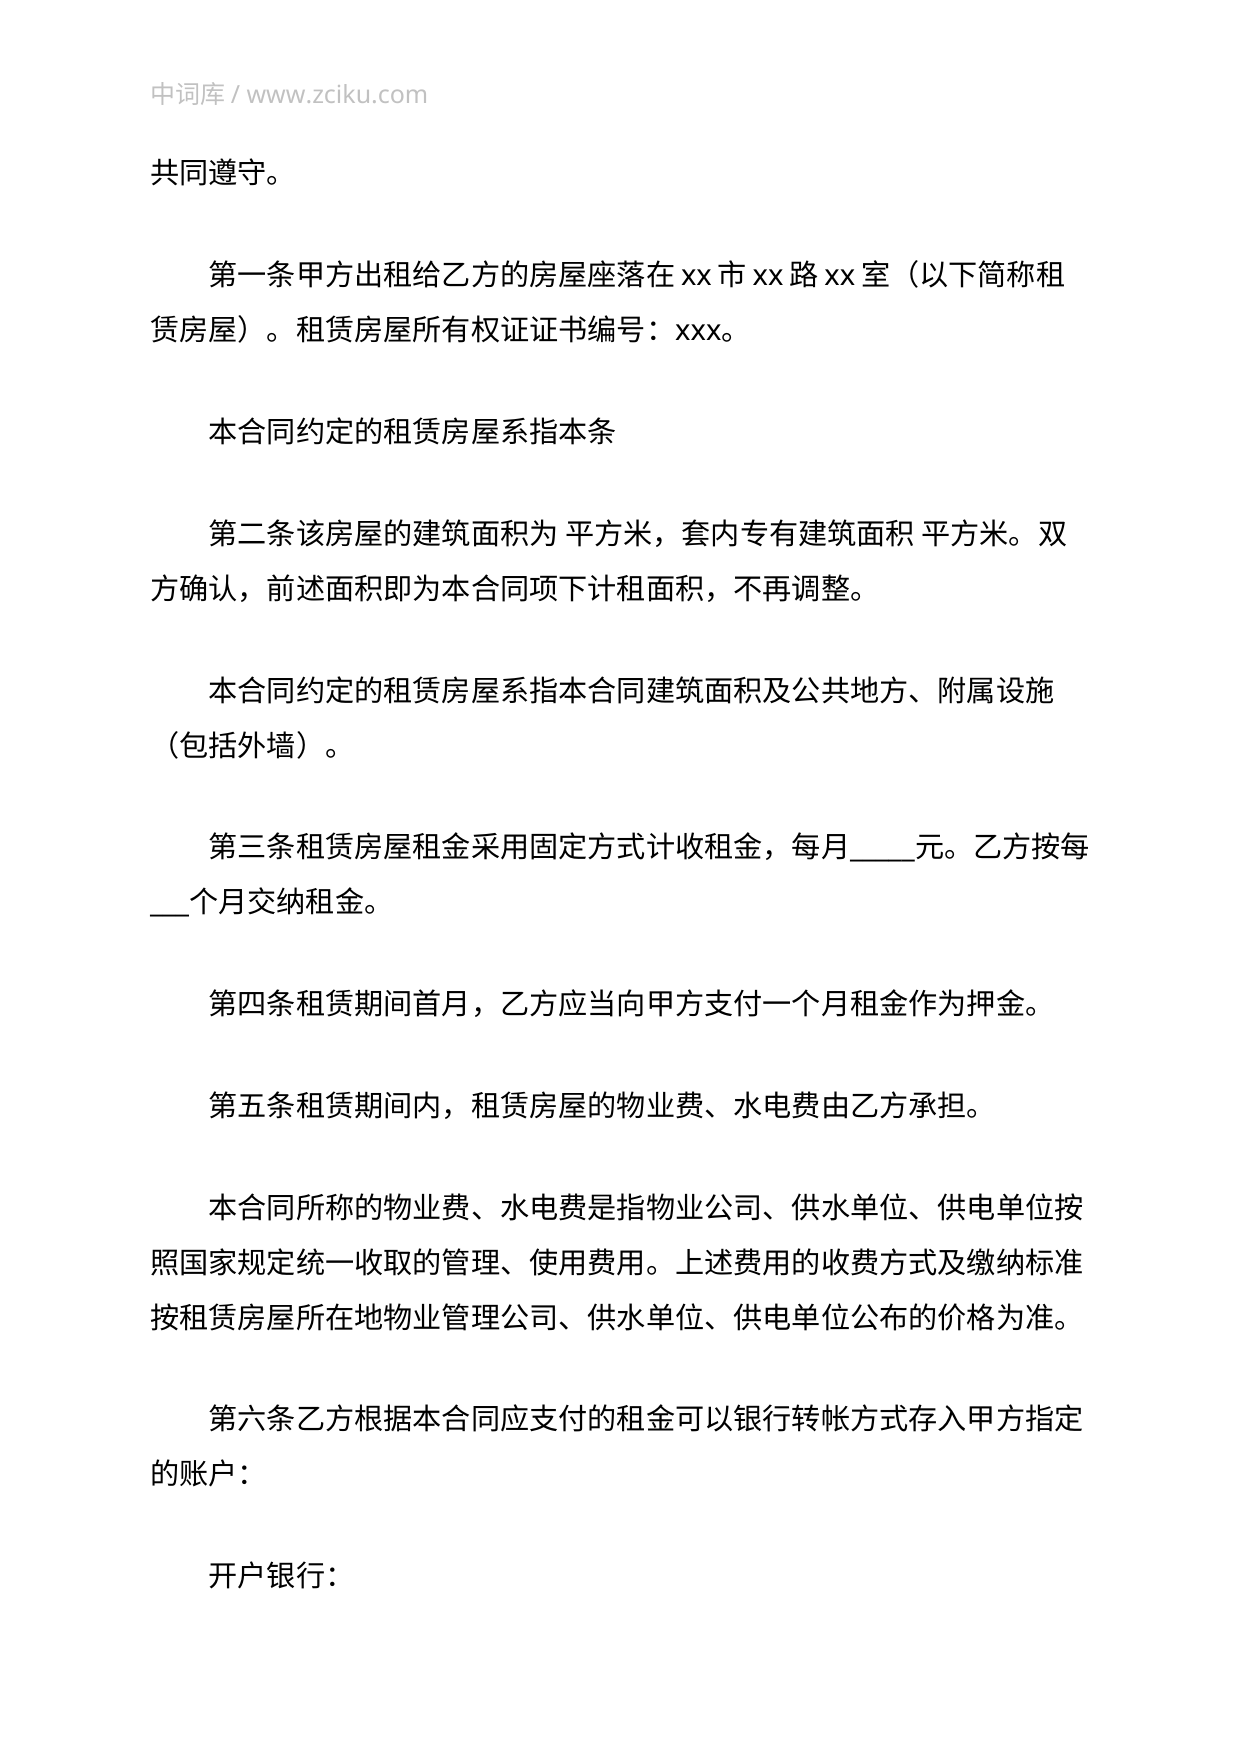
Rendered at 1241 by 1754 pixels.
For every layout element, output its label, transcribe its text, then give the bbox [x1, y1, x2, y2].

text 第一条甲方出租给乙方的房屋座落在xx市xx路xx室（以下简称租赁房屋）。租赁房屋所有权证证书编号：xxx。 [150, 252, 1090, 349]
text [150, 150, 1090, 192]
text 本合同约定的租赁房屋系指本条 [150, 409, 1090, 451]
text 本合同所称的物业费、水电费是指物业公司、供水单位、供电单位按照国家规定统一收取的管理、使用费用。上述费用的收费方式及缴纳标准按租赁房屋所在地物业管理公司、供水单位、供电单位公布的价格为准。 [150, 1184, 1090, 1336]
text 第四条租赁期间首月，乙方应当向甲方支付一个月租金作为押金。 [150, 981, 1090, 1023]
text 开户银行： [150, 1553, 1090, 1595]
text 第六条乙方根据本合同应支付的租金可以银行转帐方式存入甲方指定的账户： [150, 1396, 1090, 1493]
text 第三条租赁房屋租金采用固定方式计收租金，每月_____元。乙方按每___个月交纳租金。 [150, 824, 1090, 921]
text 本合同约定的租赁房屋系指本合同建筑面积及公共地方、附属设施（包括外墙）。 [150, 667, 1090, 764]
text 第二条该房屋的建筑面积为 平方米，套内专有建筑面积 平方米。双方确认，前述面积即为本合同项下计租面积，不再调整。 [150, 511, 1090, 608]
text 第五条租赁期间内，租赁房屋的物业费、水电费由乙方承担。 [150, 1083, 1090, 1125]
